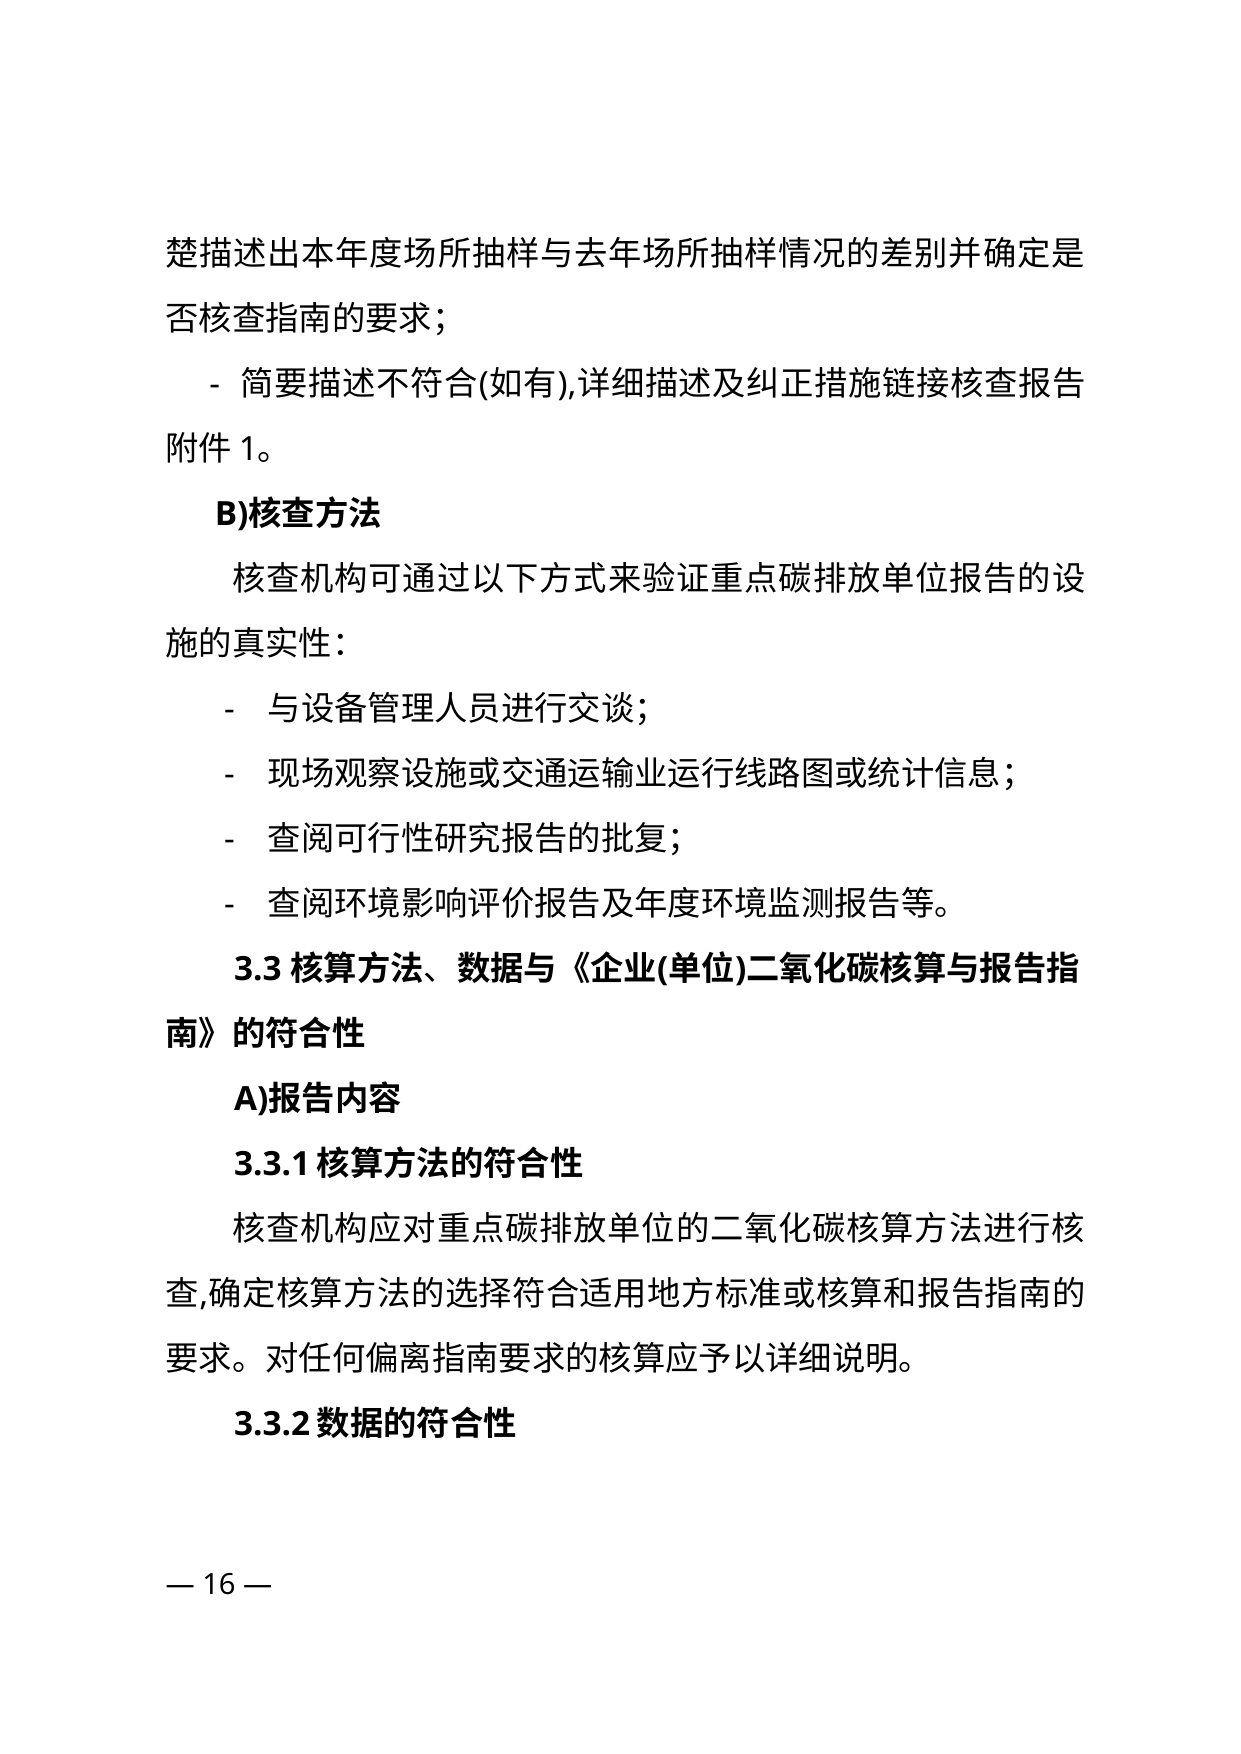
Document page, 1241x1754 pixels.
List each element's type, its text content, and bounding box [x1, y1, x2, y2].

list 现场观察设施或交通运输业运行线路图或统计信息； [224, 738, 1087, 803]
list 查阅可行性研究报告的批复； [224, 803, 1087, 868]
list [165, 218, 1087, 348]
list 简要描述不符合(如有),详细描述及纠正措施链接核查报告附件1。 [165, 348, 1087, 478]
text B)核查方法 [165, 478, 1087, 543]
text 3.3.2数据的符合性 [165, 1388, 1087, 1453]
text 核查机构应对重点碳排放单位的二氧化碳核算方法进行核查,确定核算方法的选择符合适用地方标准或核算和报告指南的要求。对任何偏离指南要求的核算应予以详细说明。 [165, 1193, 1087, 1388]
text 3.3.1核算方法的符合性 [165, 1128, 1087, 1193]
list 查阅环境影响评价报告及年度环境监测报告等。 [224, 868, 1087, 933]
text A)报告内容 [165, 1063, 1087, 1128]
text 核查机构可通过以下方式来验证重点碳排放单位报告的设施的真实性： [165, 543, 1087, 673]
text 3.3 核算方法、数据与《企业(单位)二氧化碳核算与报告指南》的符合性 [165, 933, 1087, 1063]
list 与设备管理人员进行交谈； [224, 673, 1087, 738]
